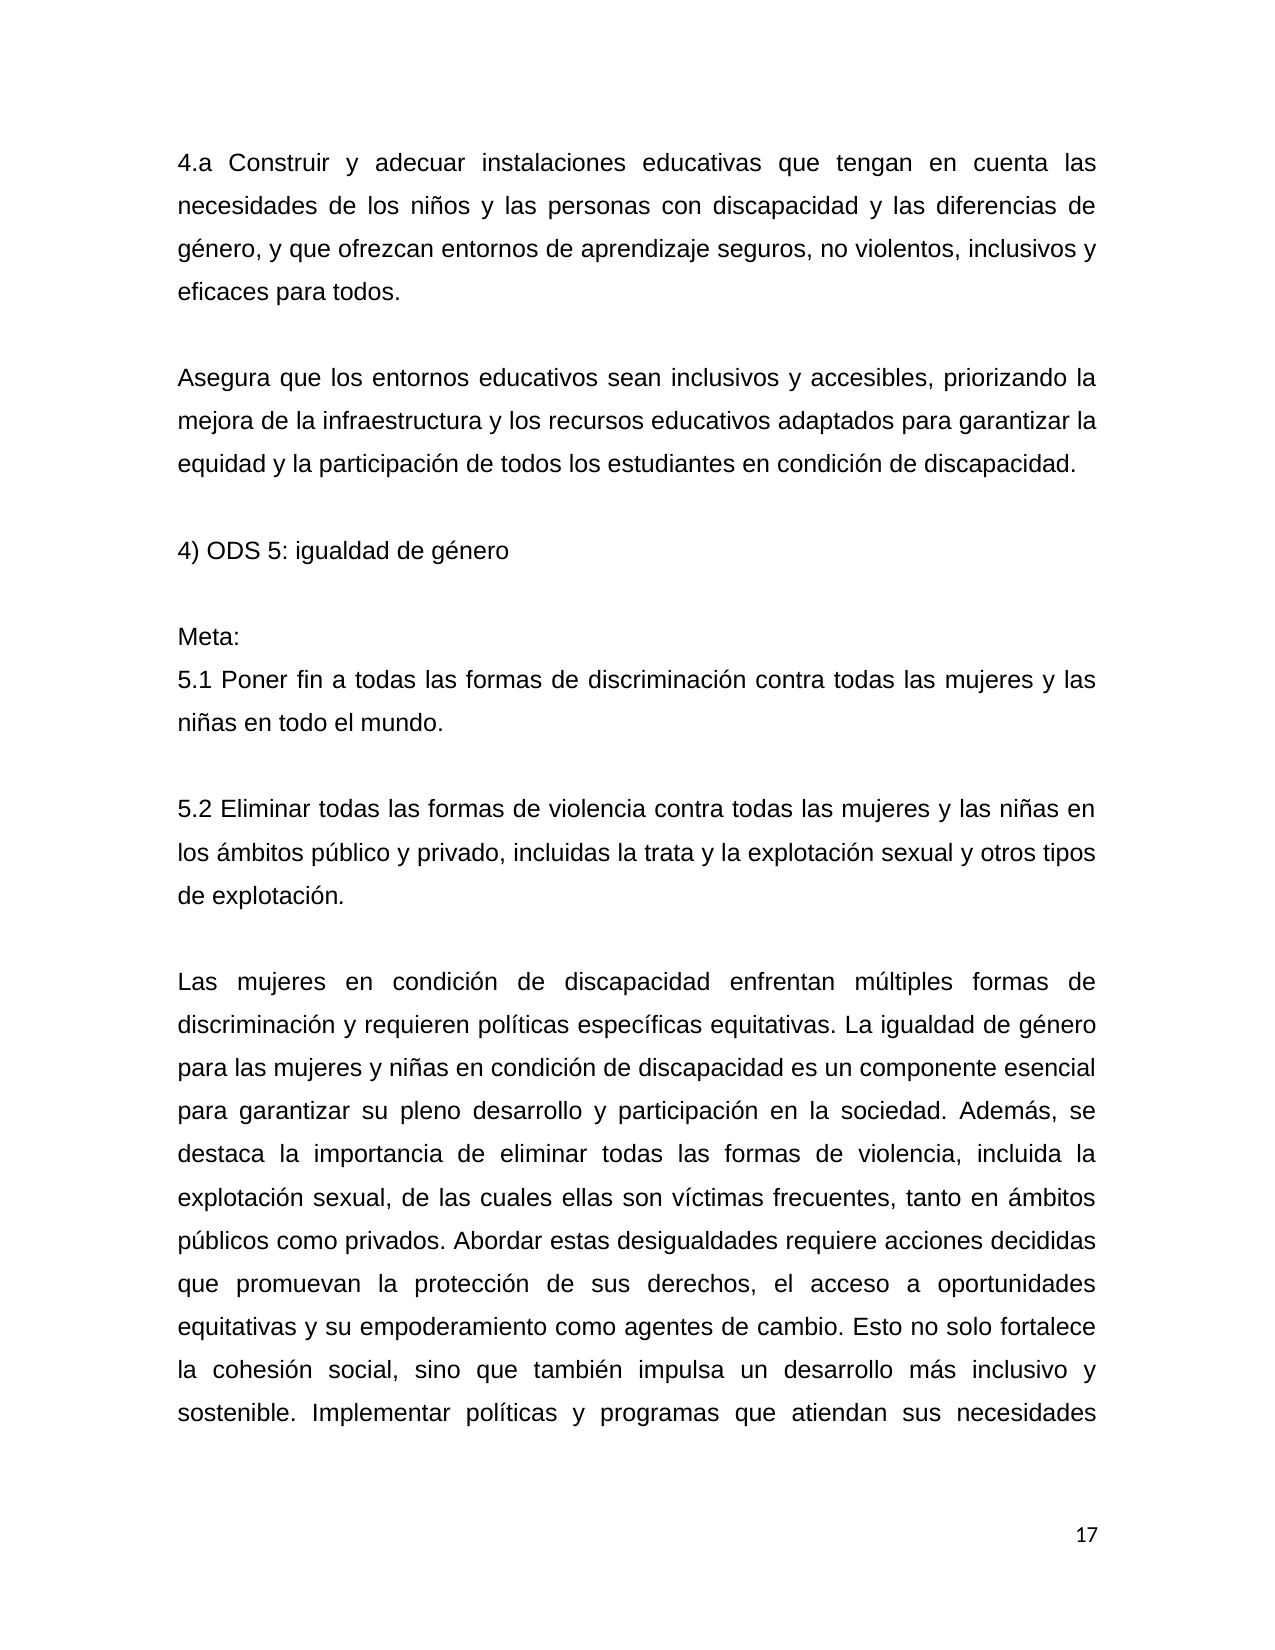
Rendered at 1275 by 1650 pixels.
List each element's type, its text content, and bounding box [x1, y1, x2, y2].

text Asegura que los entornos educativos sean inclusivos y accesibles, priorizando la mejora de la infraestructura y los recursos educativos adaptados para garantizar la equidad y la participación de todos los estudiantes en condición de discapacidad. [177, 363, 1098, 478]
text 4) ODS 5: igualdad de género [177, 536, 1098, 564]
text Meta: [177, 622, 1098, 651]
text 5.2 Eliminar todas las formas de violencia contra todas las mujeres y las niñas en los ámbitos público y privado, incluidas la trata y la explotación sexual y otros tipos de explotación. [177, 794, 1098, 909]
text 5.1 Poner fin a todas las formas de discriminación contra todas las mujeres y las niñas en todo el mundo. [177, 665, 1098, 737]
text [177, 967, 1098, 1427]
text 4.a Construir y adecuar instalaciones educativas que tengan en cuenta las necesidades de los niños y las personas con discapacidad y las diferencias de género, y que ofrezcan entornos de aprendizaje seguros, no violentos, inclusivos y eficaces para todos. [177, 148, 1098, 306]
